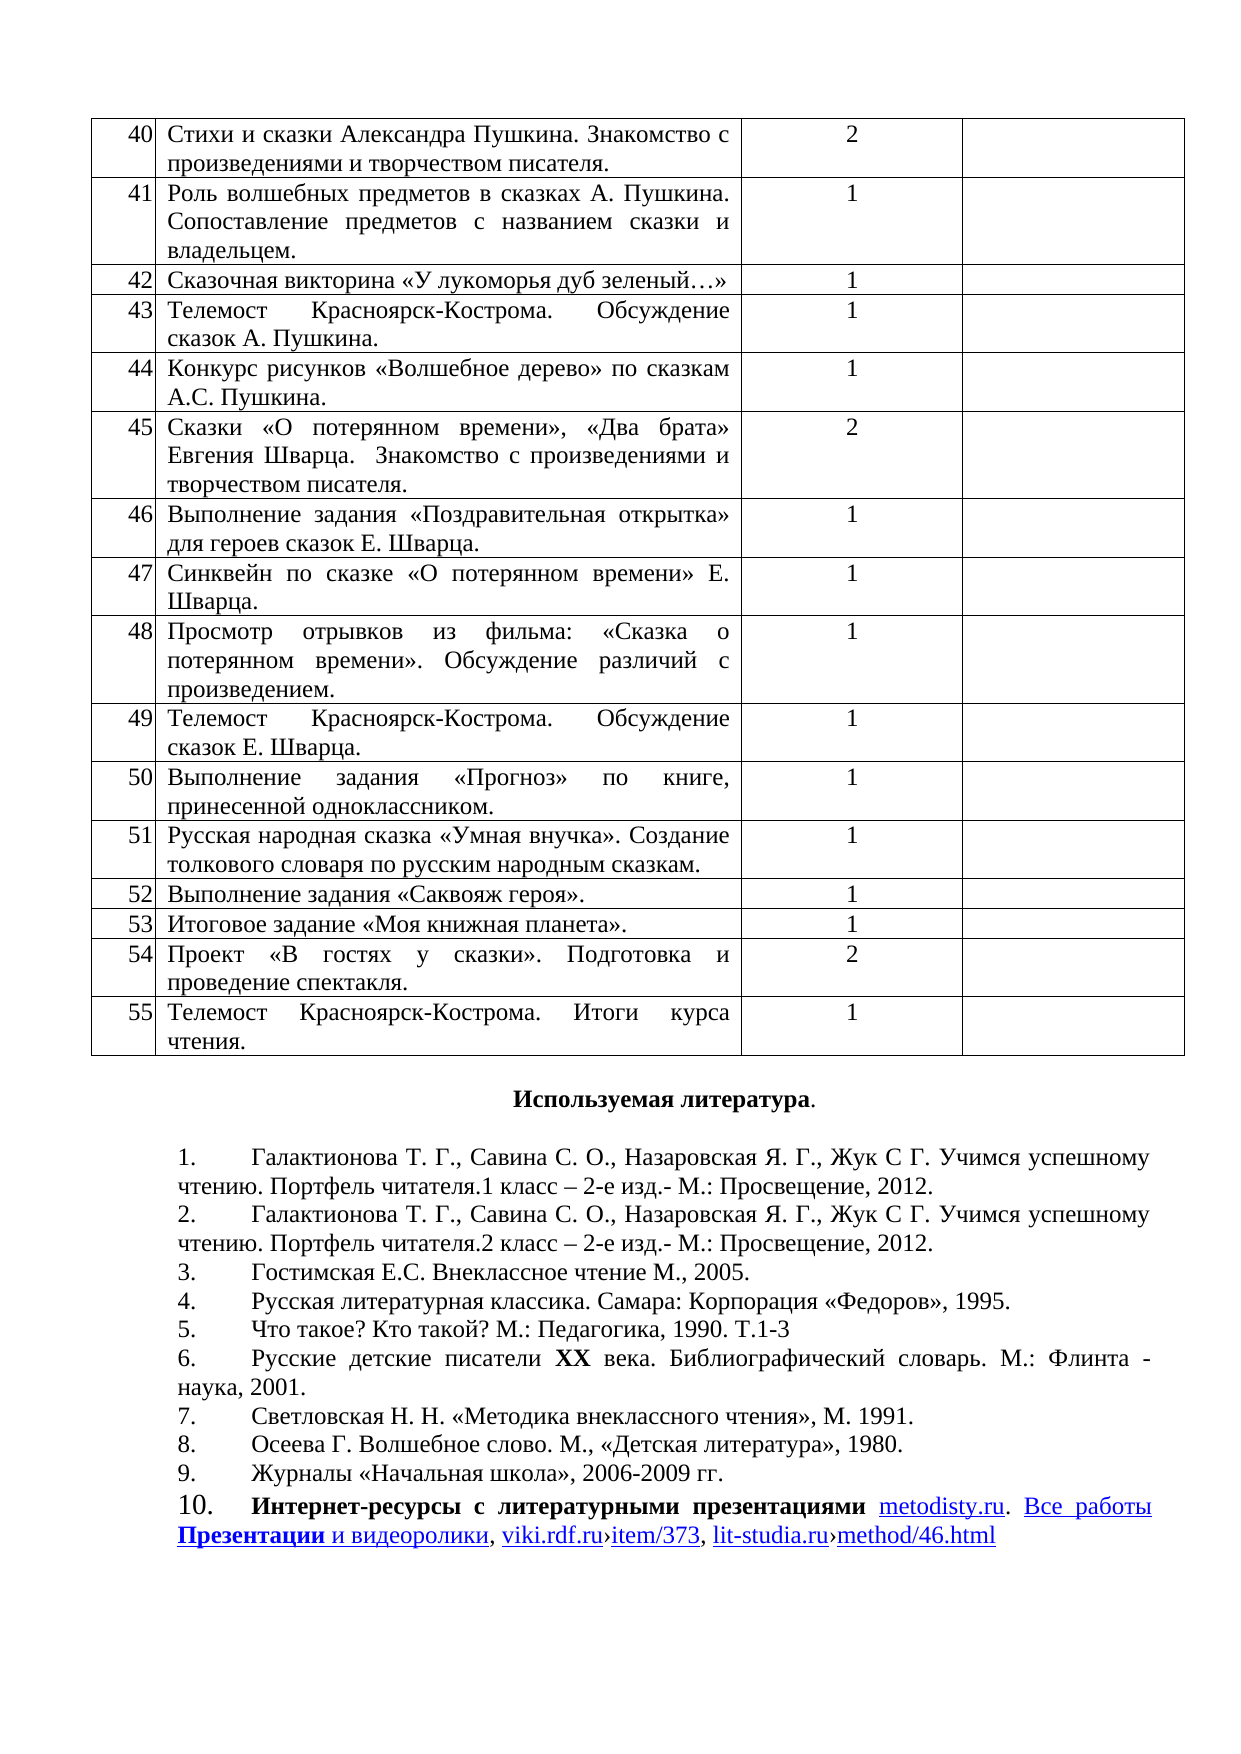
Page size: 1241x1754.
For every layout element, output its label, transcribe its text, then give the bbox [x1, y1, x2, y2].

table_cell Синквейн по сказке «О потерянном времени» Е. Шварца. [156, 558, 741, 615]
table_cell [963, 821, 1184, 878]
table_cell 1 [742, 178, 962, 264]
list Русская литературная классика. Самара: Корпорация «Федоров», 1995. [177, 1286, 1152, 1314]
table_cell [92, 762, 155, 819]
table_cell [963, 879, 1184, 908]
table_cell [963, 295, 1184, 352]
list Гостимская Е.С. Внеклассное чтение М., 2005. [177, 1257, 1152, 1286]
table_cell Выполнение задания «Прогноз» по книге, принесенной одноклассником. [156, 762, 741, 819]
list Светловская Н. Н. «Методика внеклассного чтения», М. 1991. [177, 1401, 1152, 1429]
list Галактионова Т. Г., Савина С. О., Назаровская Я. Г., Жук С Г. Учимся успешному чтению. Портфель читателя.2 класс – 2-е изд.- М.: Просвещение, 2012. [177, 1199, 1152, 1257]
table_cell [92, 909, 155, 938]
table_cell Итоговое задание «Моя книжная планета». [156, 909, 741, 938]
table_cell [963, 997, 1184, 1055]
table_cell 1 [742, 997, 962, 1055]
table_cell [963, 939, 1184, 996]
table_cell [963, 119, 1184, 177]
table_cell Выполнение задания «Поздравительная открытка» для героев сказок Е. Шварца. [156, 499, 741, 557]
table_cell Стихи и сказки Александра Пушкина. Знакомство с произведениями и творчеством писателя. [156, 119, 741, 177]
table_cell [92, 353, 155, 411]
list Что такое? Кто такой? М.: Педагогика, 1990. Т.1-3 [177, 1314, 1152, 1343]
table_cell 1 [742, 558, 962, 615]
table_cell [92, 412, 155, 498]
table_cell [92, 939, 155, 996]
table_cell Роль волшебных предметов в сказках А. Пушкина. Сопоставление предметов с названием сказки и владельцем. [156, 178, 741, 264]
table_cell 2 [742, 412, 962, 498]
table_cell Телемост Красноярск-Кострома. Обсуждение сказок Е. Шварца. [156, 704, 741, 761]
table_cell [963, 265, 1184, 294]
list Русские детские писатели XX века. Библиографический словарь. М.: Флинта - наука, 2001. [177, 1343, 1152, 1401]
table_cell Проект «В гостях у сказки». Подготовка и проведение спектакля. [156, 939, 741, 996]
table_cell [963, 616, 1184, 702]
list Интернет-ресурсы с литературными презентациями metodisty.ru. Все работы Презентации и видеоролики, viki.rdf.ru›item/373, lit-studia.ru›method/46.html [177, 1487, 1152, 1549]
table_cell [92, 119, 155, 177]
list Галактионова Т. Г., Савина С. О., Назаровская Я. Г., Жук С Г. Учимся успешному чтению. Портфель читателя.1 класс – 2-е изд.- М.: Просвещение, 2012. [177, 1142, 1152, 1199]
table_cell [963, 558, 1184, 615]
table_cell [963, 909, 1184, 938]
table_cell 1 [742, 879, 962, 908]
table_cell Телемост Красноярск-Кострома. Итоги курса чтения. [156, 997, 741, 1055]
table_cell Русская народная сказка «Умная внучка». Создание толкового словаря по русским народным сказкам. [156, 821, 741, 878]
table_cell [92, 879, 155, 908]
table_cell [963, 762, 1184, 819]
table_cell [963, 704, 1184, 761]
table_cell 1 [742, 265, 962, 294]
table_cell 1 [742, 616, 962, 702]
list Осеева Г. Волшебное слово. М., «Детская литература», 1980. [177, 1429, 1152, 1458]
table_cell [963, 499, 1184, 557]
table_cell [92, 997, 155, 1055]
table_cell 1 [742, 499, 962, 557]
table_cell [92, 821, 155, 878]
table_cell 1 [742, 821, 962, 878]
table_cell 2 [742, 119, 962, 177]
table_cell [92, 558, 155, 615]
list Журналы «Начальная школа», 2006-2009 гг. [177, 1458, 1152, 1487]
table_cell Просмотр отрывков из фильма: «Сказка о потерянном времени». Обсуждение различий с произведением. [156, 616, 741, 702]
table_cell 1 [742, 704, 962, 761]
text Используемая литература. [177, 1084, 1152, 1113]
table_cell [92, 704, 155, 761]
table_cell [92, 616, 155, 702]
table_cell Телемост Красноярск-Кострома. Обсуждение сказок А. Пушкина. [156, 295, 741, 352]
table_cell 1 [742, 295, 962, 352]
table_cell Выполнение задания «Саквояж героя». [156, 879, 741, 908]
table_cell [963, 412, 1184, 498]
table_cell [92, 295, 155, 352]
table_cell [963, 178, 1184, 264]
table_cell Сказочная викторина «У лукоморья дуб зеленый…» [156, 265, 741, 294]
table_cell [963, 353, 1184, 411]
table_cell [92, 178, 155, 264]
table_cell [92, 499, 155, 557]
table_cell [92, 265, 155, 294]
table_cell 1 [742, 909, 962, 938]
table_cell 2 [742, 939, 962, 996]
table_cell Сказки «О потерянном времени», «Два брата» Евгения Шварца. Знакомство с произведениями и творчеством писателя. [156, 412, 741, 498]
table_cell 1 [742, 762, 962, 819]
table_cell 1 [742, 353, 962, 411]
table_cell Конкурс рисунков «Волшебное дерево» по сказкам А.С. Пушкина. [156, 353, 741, 411]
